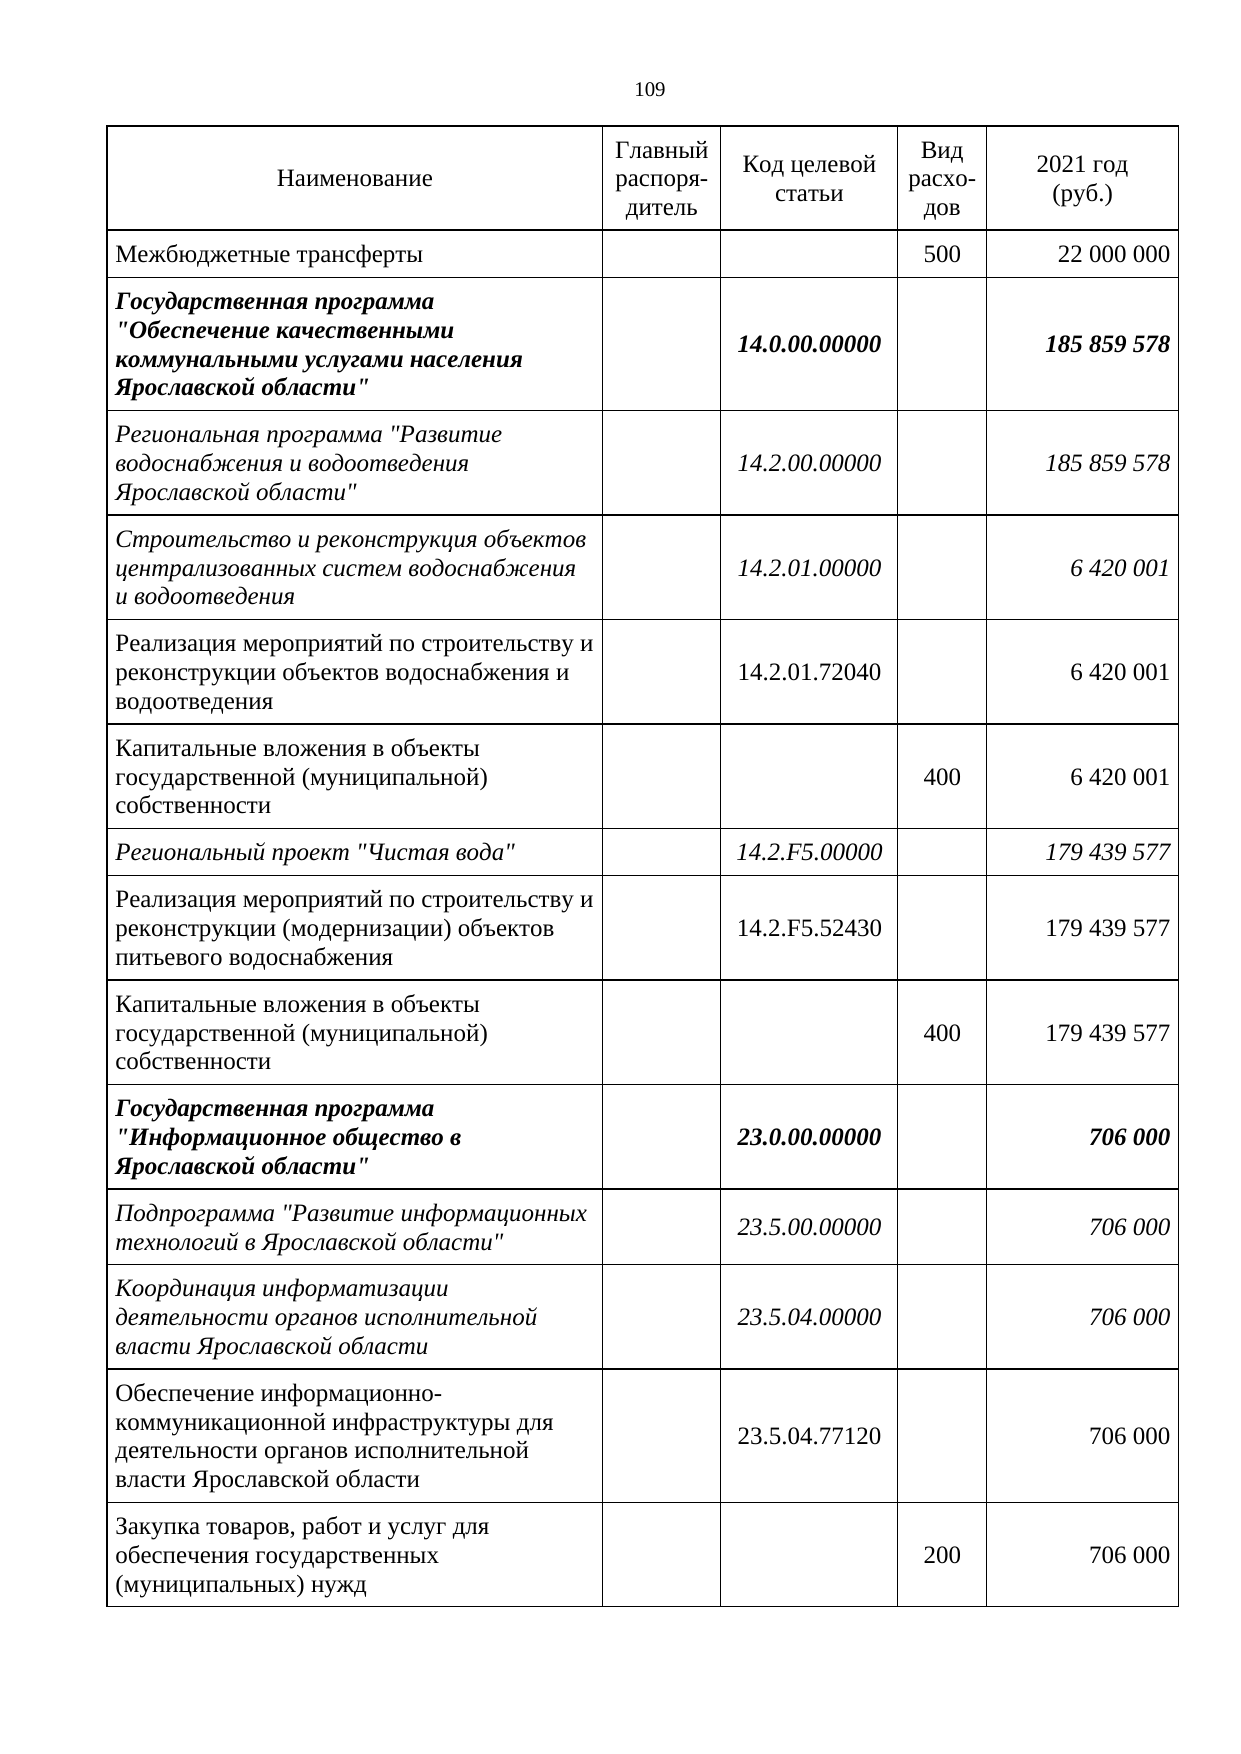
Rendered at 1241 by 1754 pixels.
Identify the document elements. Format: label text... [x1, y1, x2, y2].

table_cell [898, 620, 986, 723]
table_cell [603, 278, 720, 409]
table_header Главный распоря-дитель [603, 127, 720, 229]
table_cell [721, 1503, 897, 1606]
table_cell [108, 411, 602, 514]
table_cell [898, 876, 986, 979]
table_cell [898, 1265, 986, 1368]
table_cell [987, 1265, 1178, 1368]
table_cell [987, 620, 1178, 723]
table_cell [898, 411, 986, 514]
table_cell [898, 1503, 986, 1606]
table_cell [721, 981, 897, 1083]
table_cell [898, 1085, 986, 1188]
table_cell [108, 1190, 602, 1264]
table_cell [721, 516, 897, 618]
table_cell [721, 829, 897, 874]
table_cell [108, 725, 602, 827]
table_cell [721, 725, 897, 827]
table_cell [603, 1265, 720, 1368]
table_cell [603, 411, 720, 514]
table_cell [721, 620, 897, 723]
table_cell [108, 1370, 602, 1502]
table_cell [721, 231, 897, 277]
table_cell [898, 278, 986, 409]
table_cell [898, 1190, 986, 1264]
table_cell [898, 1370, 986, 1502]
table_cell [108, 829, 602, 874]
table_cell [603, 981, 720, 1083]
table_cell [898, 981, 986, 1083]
table_header Наименование [108, 127, 602, 229]
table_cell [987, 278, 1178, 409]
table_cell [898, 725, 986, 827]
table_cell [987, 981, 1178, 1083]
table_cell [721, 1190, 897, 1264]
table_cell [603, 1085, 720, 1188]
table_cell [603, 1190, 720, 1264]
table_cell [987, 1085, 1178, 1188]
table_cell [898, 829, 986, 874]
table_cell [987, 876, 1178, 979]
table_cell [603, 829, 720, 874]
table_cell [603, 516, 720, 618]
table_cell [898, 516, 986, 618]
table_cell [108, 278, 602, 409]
table_header Вид расхо-дов [898, 127, 986, 229]
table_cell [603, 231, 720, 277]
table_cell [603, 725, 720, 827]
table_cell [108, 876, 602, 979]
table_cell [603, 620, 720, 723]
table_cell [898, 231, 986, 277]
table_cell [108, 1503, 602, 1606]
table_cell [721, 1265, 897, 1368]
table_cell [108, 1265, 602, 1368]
table_header Код целевой статьи [721, 127, 897, 229]
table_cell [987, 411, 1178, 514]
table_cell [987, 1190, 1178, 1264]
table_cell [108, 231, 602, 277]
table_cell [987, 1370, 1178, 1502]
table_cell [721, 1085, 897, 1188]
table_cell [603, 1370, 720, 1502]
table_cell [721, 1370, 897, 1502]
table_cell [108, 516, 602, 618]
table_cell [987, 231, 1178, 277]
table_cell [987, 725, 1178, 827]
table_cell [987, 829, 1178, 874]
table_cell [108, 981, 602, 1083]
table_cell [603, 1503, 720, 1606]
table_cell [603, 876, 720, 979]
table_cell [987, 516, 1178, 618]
table_header 2021 год (руб.) [987, 127, 1178, 229]
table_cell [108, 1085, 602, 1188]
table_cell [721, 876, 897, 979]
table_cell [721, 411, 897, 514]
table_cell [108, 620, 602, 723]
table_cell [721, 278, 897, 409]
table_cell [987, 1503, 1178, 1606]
